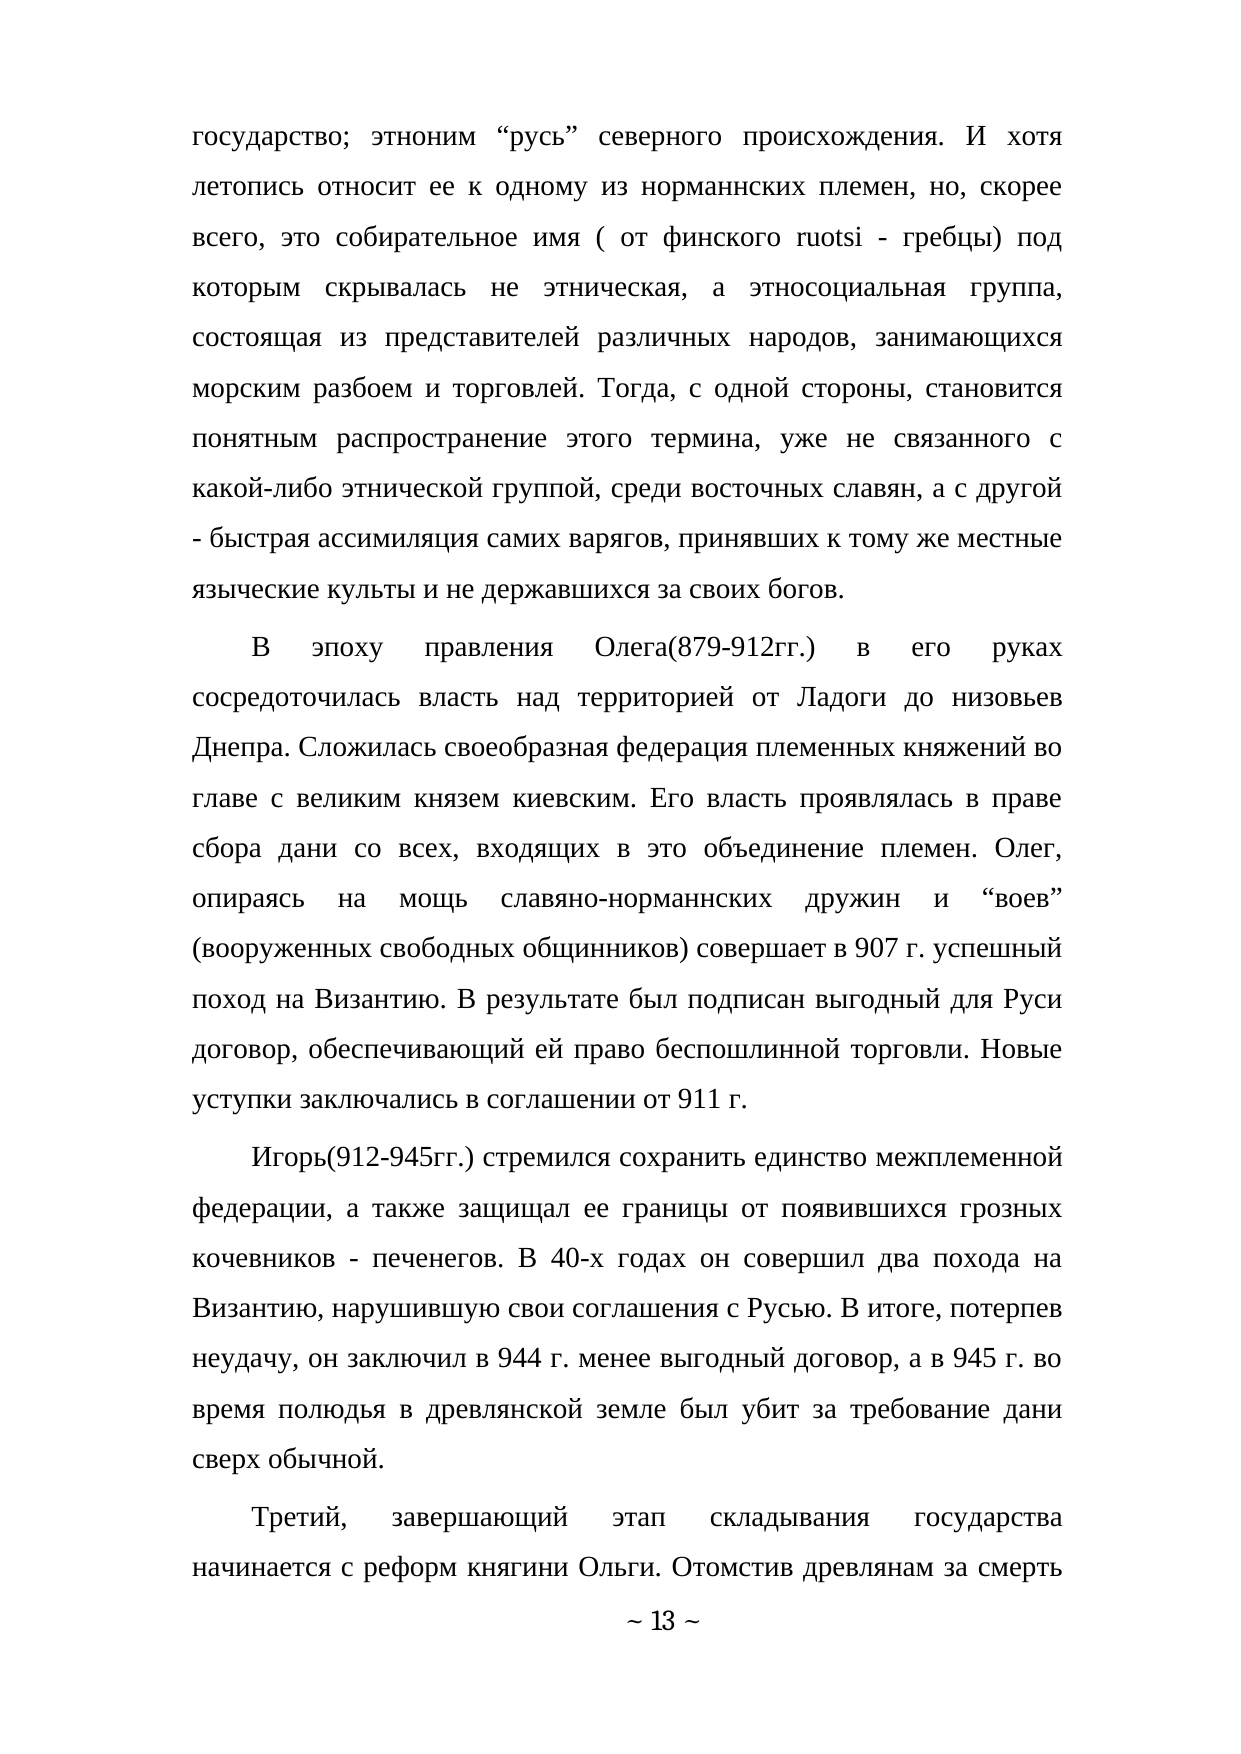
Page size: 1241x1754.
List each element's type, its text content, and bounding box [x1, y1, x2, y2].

text В эпоху правления Олега(879-912гг.) в его руках сосредоточилась власть над территорией от Ладоги до низовьев Днепра. Сложилась своеобразная федерация племенных княжений во главе с великим князем киевским. Его власть проявлялась в праве сбора дани со всех, входящих в это объединение племен. Олег, опираясь на мощь славяно-норманнских дружин и “воев” (вооруженных свободных общинников) совершает в 907 г. успешный поход на Византию. В результате был подписан выгодный для Руси договор, обеспечивающий ей право беспошлинной торговли. Новые уступки заключались в соглашении от 911 г. [192, 629, 1063, 1115]
text Игорь(912-945гг.) стремился сохранить единство межплеменной федерации, а также защищал ее границы от появившихся грозных кочевников - печенегов. В 40-х годах он совершил два похода на Византию, нарушившую свои соглашения с Русью. В итоге, потерпев неудачу, он заключил в 944 г. менее выгодный договор, а в 945 г. во время полюдья в древлянской земле был убит за требование дани сверх обычной. [192, 1139, 1063, 1475]
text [192, 118, 1063, 604]
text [192, 1499, 1063, 1583]
